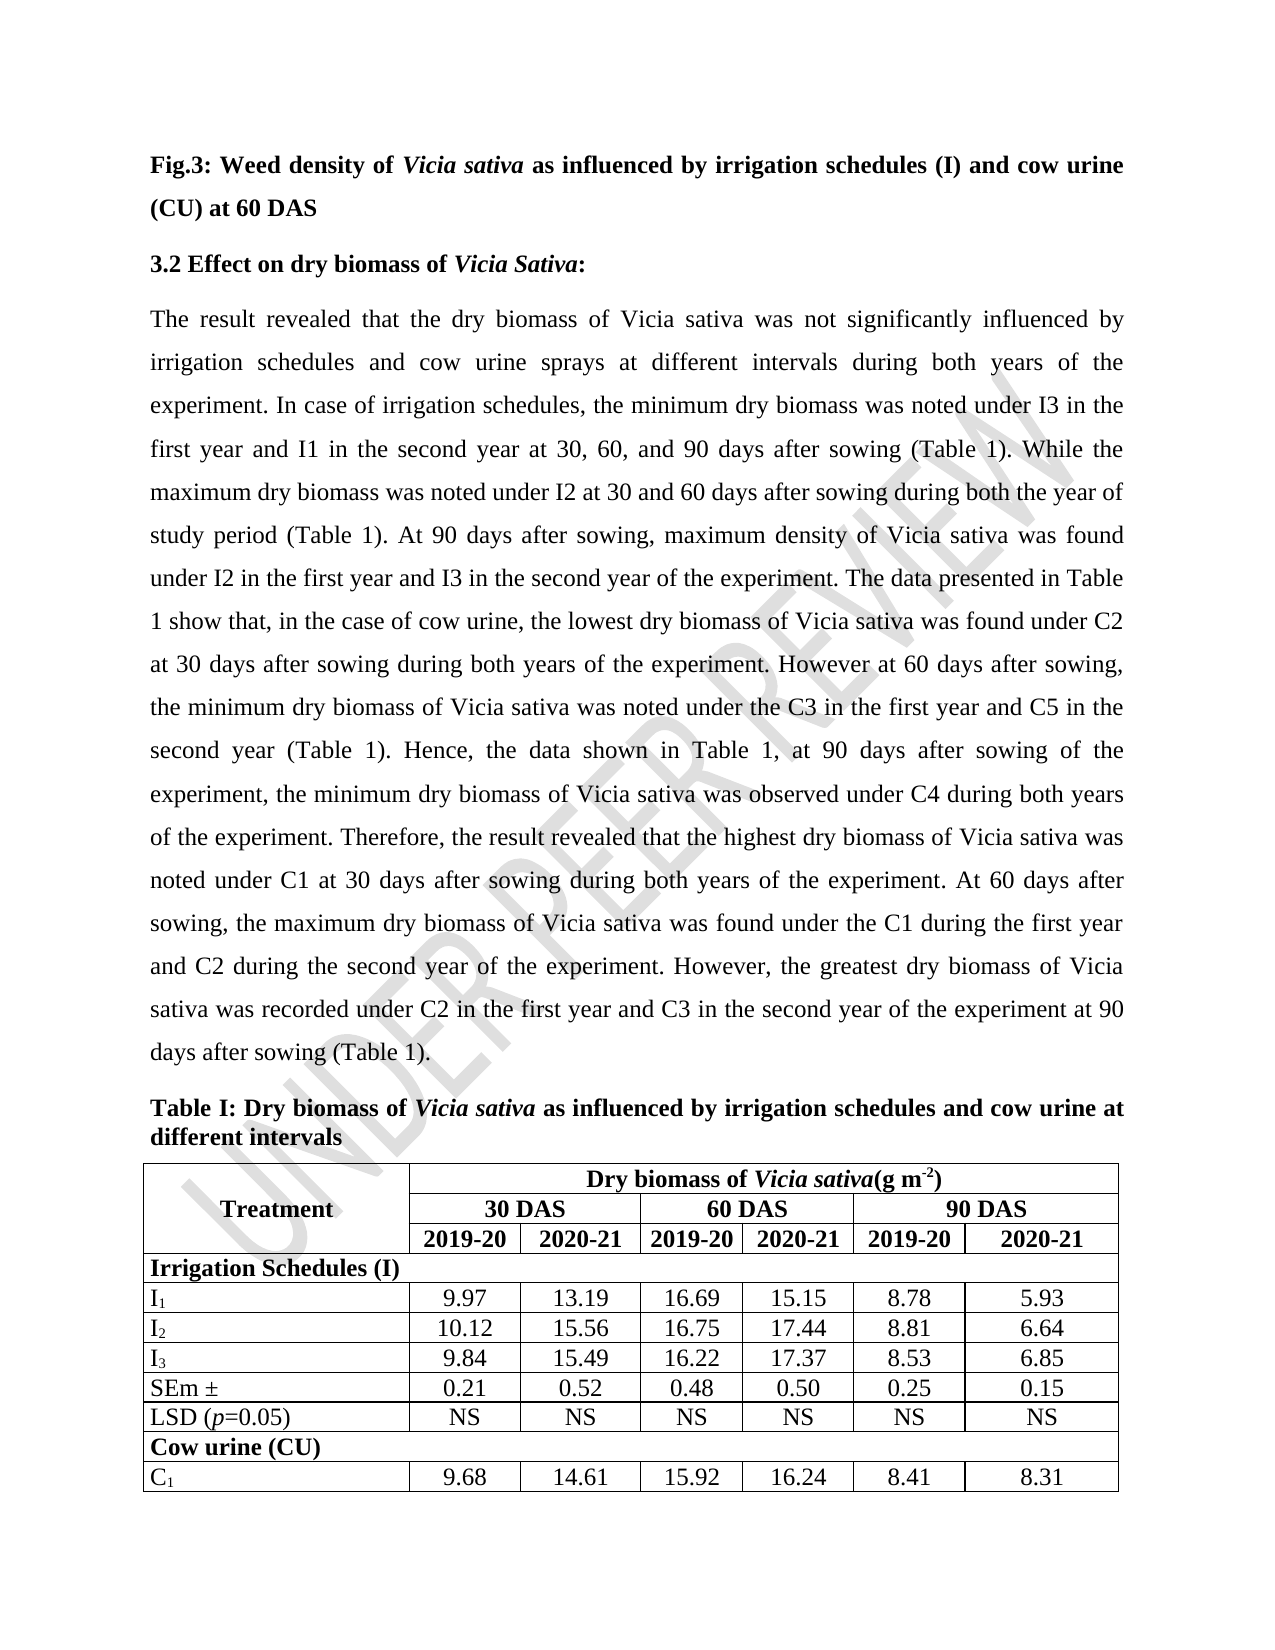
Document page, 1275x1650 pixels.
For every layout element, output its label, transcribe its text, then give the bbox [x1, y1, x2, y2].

table_cell 0.52 [521, 1373, 640, 1401]
table_cell Irrigation Schedules (I) [144, 1254, 1118, 1282]
table_cell 2020-21 [966, 1224, 1118, 1252]
table_cell 16.22 [641, 1343, 742, 1372]
table_cell I2 [144, 1313, 409, 1342]
table_header Treatment [144, 1164, 409, 1252]
table_cell 8.53 [854, 1343, 964, 1372]
table_header Dry biomass of Vicia sativa(g m-2) [410, 1164, 1118, 1193]
table_cell 13.19 [521, 1283, 640, 1312]
text 3.2 Effect on dry biomass of Vicia Sativa: [150, 249, 1125, 277]
table_cell 14.61 [521, 1462, 640, 1491]
table_cell I1 [144, 1283, 409, 1312]
table_cell C1 [144, 1462, 409, 1491]
table_cell 9.97 [410, 1283, 520, 1312]
table_cell 2020-21 [743, 1224, 853, 1252]
table_cell 6.64 [966, 1313, 1118, 1342]
table_cell 90 DAS [854, 1194, 1118, 1223]
table_cell 8.41 [854, 1462, 964, 1491]
table_cell 16.24 [743, 1462, 853, 1491]
table_cell 16.75 [641, 1313, 742, 1342]
table_cell NS [966, 1403, 1118, 1431]
text Fig.3: Weed density of Vicia sativa as influenced by irrigation schedules (I) and cow urine (CU) at 60 DAS [150, 150, 1125, 222]
table_cell 2019-20 [641, 1224, 742, 1252]
table_cell NS [521, 1403, 640, 1431]
table_cell 0.50 [743, 1373, 853, 1401]
table_cell NS [641, 1403, 742, 1431]
table_cell 6.85 [966, 1343, 1118, 1372]
table_cell I3 [144, 1343, 409, 1372]
table_cell 15.15 [743, 1283, 853, 1312]
table_cell 8.78 [854, 1283, 964, 1312]
table_cell 17.37 [743, 1343, 853, 1372]
table_cell 30 DAS [410, 1194, 640, 1223]
table_cell 0.15 [966, 1373, 1118, 1401]
table_cell 60 DAS [641, 1194, 853, 1223]
table_cell 5.93 [966, 1283, 1118, 1312]
table_cell Cow urine (CU) [144, 1432, 1118, 1461]
table_cell NS [854, 1403, 964, 1431]
table_cell 9.84 [410, 1343, 520, 1372]
table_cell 0.48 [641, 1373, 742, 1401]
table_cell 9.68 [410, 1462, 520, 1491]
table_cell 8.81 [854, 1313, 964, 1342]
table_cell LSD (p=0.05) [144, 1403, 409, 1431]
table_cell 10.12 [410, 1313, 520, 1342]
table_cell 15.49 [521, 1343, 640, 1372]
table_cell 2019-20 [410, 1224, 520, 1252]
table_cell SEm ± [144, 1373, 409, 1401]
text Table I: Dry biomass of Vicia sativa as influenced by irrigation schedules and cow urine at different intervals [150, 1093, 1125, 1151]
table_cell 17.44 [743, 1313, 853, 1342]
text The result revealed that the dry biomass of Vicia sativa was not significantly influenced by irrigation schedules and cow urine sprays at different intervals during both years of the experiment. In case of irrigation schedules, the minimum dry biomass was noted under I3 in the first year and I1 in the second year at 30, 60, and 90 days after sowing (Table 1). While the maximum dry biomass was noted under I2 at 30 and 60 days after sowing during both the year of study period (Table 1). At 90 days after sowing, maximum density of Vicia sativa was found under I2 in the first year and I3 in the second year of the experiment. The data presented in Table 1 show that, in the case of cow urine, the lowest dry biomass of Vicia sativa was found under C2 at 30 days after sowing during both years of the experiment. However at 60 days after sowing, the minimum dry biomass of Vicia sativa was noted under the C3 in the first year and C5 in the second year (Table 1). Hence, the data shown in Table 1, at 90 days after sowing of the experiment, the minimum dry biomass of Vicia sativa was observed under C4 during both years of the experiment. Therefore, the result revealed that the highest dry biomass of Vicia sativa was noted under C1 at 30 days after sowing during both years of the experiment. At 60 days after sowing, the maximum dry biomass of Vicia sativa was found under the C1 during the first year and C2 during the second year of the experiment. However, the greatest dry biomass of Vicia sativa was recorded under C2 in the first year and C3 in the second year of the experiment at 90 days after sowing (Table 1). [150, 304, 1125, 1066]
table_cell NS [410, 1403, 520, 1431]
table_cell 16.69 [641, 1283, 742, 1312]
table_cell NS [743, 1403, 853, 1431]
table_cell 2020-21 [521, 1224, 640, 1252]
table_cell 15.56 [521, 1313, 640, 1342]
table_cell 15.92 [641, 1462, 742, 1491]
table_cell 8.31 [966, 1462, 1118, 1491]
table_cell 0.25 [854, 1373, 964, 1401]
table_cell 0.21 [410, 1373, 520, 1401]
table_cell 2019-20 [854, 1224, 964, 1252]
